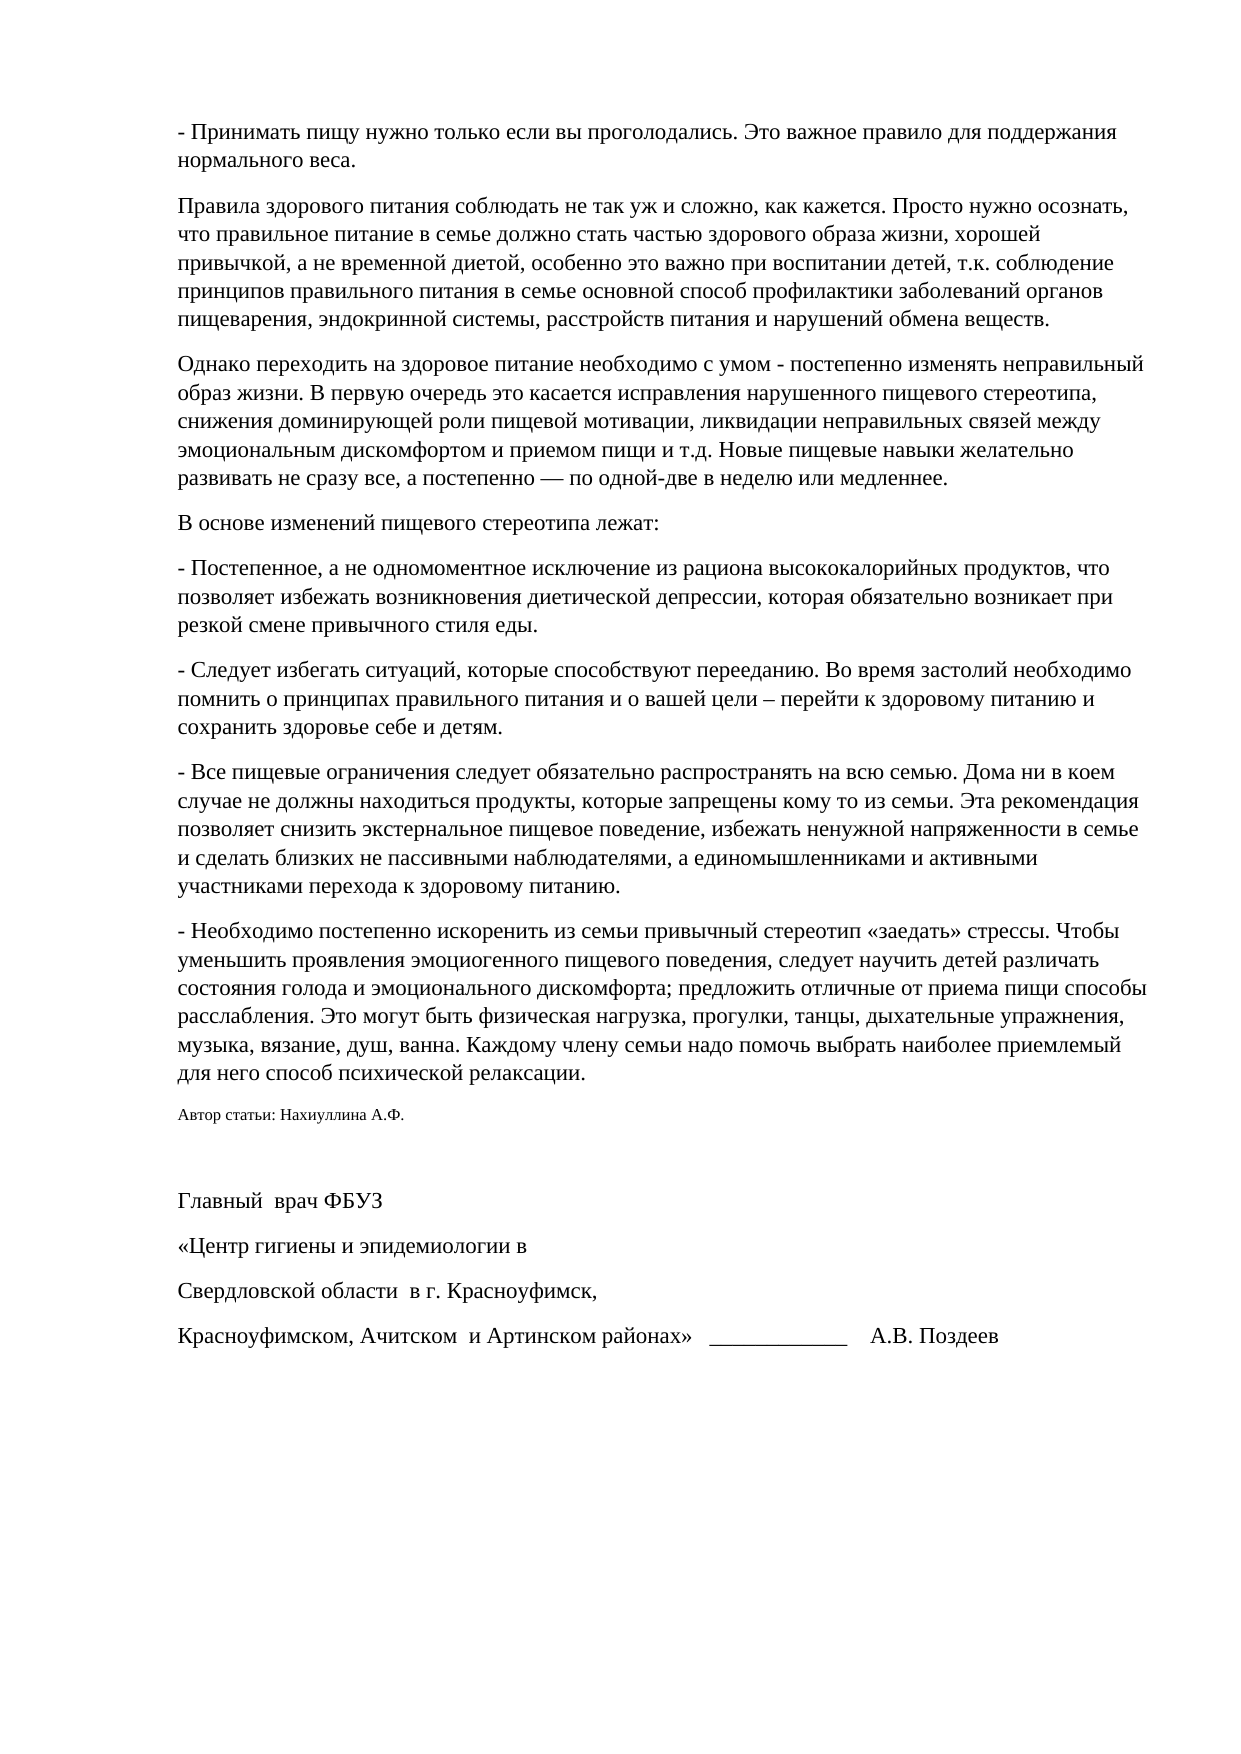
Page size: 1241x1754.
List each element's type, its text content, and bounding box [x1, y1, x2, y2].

text - Все пищевые ограничения следует обязательно распространять на всю семью. Дома ни в коем случае не должны находиться продукты, которые запрещены кому то из семьи. Эта рекомендация позволяет снизить экстернальное пищевое поведение, избежать ненужной напряженности в семье и сделать близких не пассивными наблюдателями, а единомышленниками и активными участниками перехода к здоровому питанию. [177, 758, 1152, 898]
text - Следует избегать ситуаций, которые способствуют перееданию. Во время застолий необходимо помнить о принципах правильного питания и о вашей цели – перейти к здоровому питанию и сохранить здоровье себе и детям. [177, 656, 1152, 740]
text «Центр гигиены и эпидемиологии в [177, 1232, 1152, 1258]
text - Принимать пищу нужно только если вы проголодались. Это важное правило для поддержания нормального веса. [177, 118, 1152, 173]
text - Необходимо постепенно искоренить из семьи привычный стереотип «заедать» стрессы. Чтобы уменьшить проявления эмоциогенного пищевого поведения, следует научить детей различать состояния голода и эмоционального дискомфорта; предложить отличные от приема пищи способы расслабления. Это могут быть физическая нагрузка, прогулки, танцы, дыхательные упражнения, музыка, вязание, душ, ванна. Каждому члену семьи надо помочь выбрать наиболее приемлемый для него способ психической релаксации. [177, 917, 1152, 1086]
text Главный врач ФБУЗ [177, 1187, 1152, 1213]
text - Постепенное, а не одномоментное исключение из рациона высококалорийных продуктов, что позволяет избежать возникновения диетической депрессии, которая обязательно возникает при резкой смене привычного стиля еды. [177, 554, 1152, 638]
text Однако переходить на здоровое питание необходимо с умом - постепенно изменять неправильный образ жизни. В первую очередь это касается исправления нарушенного пищевого стереотипа, снижения доминирующей роли пищевой мотивации, ликвидации неправильных связей между эмоциональным дискомфортом и приемом пищи и т.д. Новые пищевые навыки желательно развивать не сразу все, а постепенно — по одной-две в неделю или медленнее. [177, 351, 1152, 491]
text Красноуфимском, Ачитском и Артинском районах» ____________ А.В. Поздеев [177, 1322, 1152, 1349]
text Автор статьи: Нахиуллина А.Ф. [177, 1104, 1152, 1124]
text Правила здорового питания соблюдать не так уж и сложно, как кажется. Просто нужно осознать, что правильное питание в семье должно стать частью здорового образа жизни, хорошей привычкой, а не временной диетой, особенно это важно при воспитании детей, т.к. соблюдение принципов правильного питания в семье основной способ профилактики заболеваний органов пищеварения, эндокринной системы, расстройств питания и нарушений обмена веществ. [177, 192, 1152, 332]
text Свердловской области в г. Красноуфимск, [177, 1277, 1152, 1303]
text В основе изменений пищевого стереотипа лежат: [177, 509, 1152, 536]
